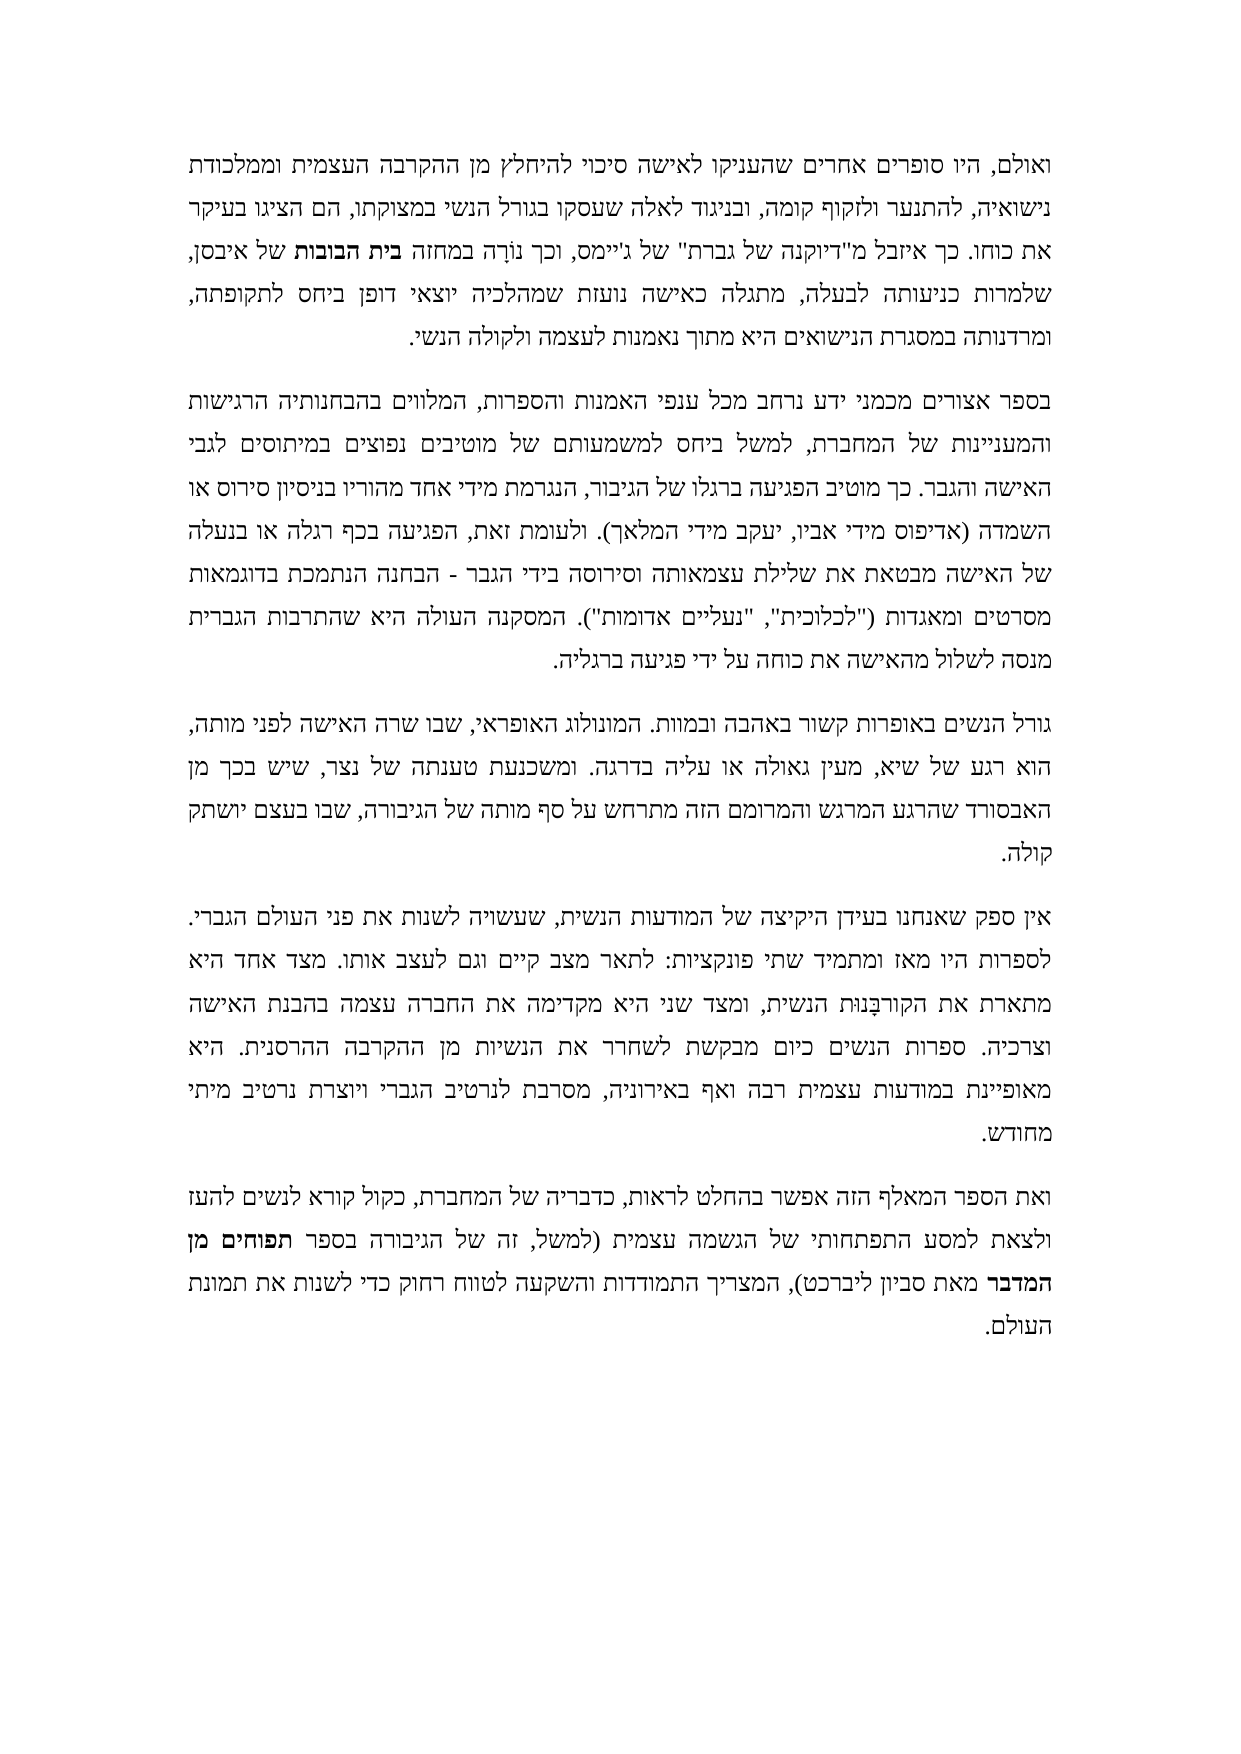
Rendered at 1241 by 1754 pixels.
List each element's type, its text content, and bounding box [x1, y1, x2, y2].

text ואולם, היו סופרים אחרים שהעניקו לאישה סיכוי להיחלץ מן ההקרבה העצמית וממלכודת נישואיה, להתנער ולזקוף קומה, ובניגוד לאלה שעסקו בגורל הנשי במצוקתו, הם הציגו בעיקר את כוחו. כך איזבל מ"דיוקנה של גברת" של ג'יימס, וכך נוֹרָה במחזה בית הבובות של איבסן, שלמרות כניעותה לבעלה, מתגלה כאישה נועזת שמהלכיה יוצאי דופן ביחס לתקופתה, ומרדנותה במסגרת הנישואים היא מתוך נאמנות לעצמה ולקולה הנשי. [187, 150, 1053, 351]
text גורל הנשים באופרות קשור באהבה ובמוות. המונולוג האופראי, שבו שרה האישה לפני מותה, הוא רגע של שיא, מעין גאולה או עליה בדרגה. ומשכנעת טענתה של נצר, שיש בכך מן האבסורד שהרגע המרגש והמרומם הזה מתרחש על סף מותה של הגיבורה, שבו בעצם יושתק קולה. [187, 709, 1053, 867]
text ואת הספר המאלף הזה אפשר בהחלט לראות, כדבריה של המחברת, כקול קורא לנשים להעז ולצאת למסע התפתחותי של הגשמה עצמית (למשל, זה של הגיבורה בספר תפוחים מן המדבר מאת סביון ליברכט), המצריך התמודדות והשקעה לטווח רחוק כדי לשנות את תמונת העולם. [187, 1182, 1053, 1340]
text בספר אצורים מכמני ידע נרחב מכל ענפי האמנות והספרות, המלווים בהבחנותיה הרגישות והמעניינות של המחברת, למשל ביחס למשמעותם של מוטיבים נפוצים במיתוסים לגבי האישה והגבר. כך מוטיב הפגיעה ברגלו של הגיבור, הנגרמת מידי אחד מהוריו בניסיון סירוס או השמדה (אדיפוס מידי אביו, יעקב מידי המלאך). ולעומת זאת, הפגיעה בכף רגלה או בנעלה של האישה מבטאת את שלילת עצמאותה וסירוסה בידי הגבר - הבחנה הנתמכת בדוגמאות מסרטים ומאגדות ("לכלוכית", "נעליים אדומות"). המסקנה העולה היא שהתרבות הגברית מנסה לשלול מהאישה את כוחה על ידי פגיעה ברגליה. [187, 386, 1053, 674]
text אין ספק שאנחנו בעידן היקיצה של המודעות הנשית, שעשויה לשנות את פני העולם הגברי. לספרות היו מאז ומתמיד שתי פונקציות: לתאר מצב קיים וגם לעצב אותו. מצד אחד היא מתארת את הקורבָּנוּת הנשית, ומצד שני היא מקדימה את החברה עצמה בהבנת האישה וצרכיה. ספרות הנשים כיום מבקשת לשחרר את הנשיות מן ההקרבה ההרסנית. היא מאופיינת במודעות עצמית רבה ואף באירוניה, מסרבת לנרטיב הגברי ויוצרת נרטיב מיתי מחודש. [187, 902, 1053, 1147]
